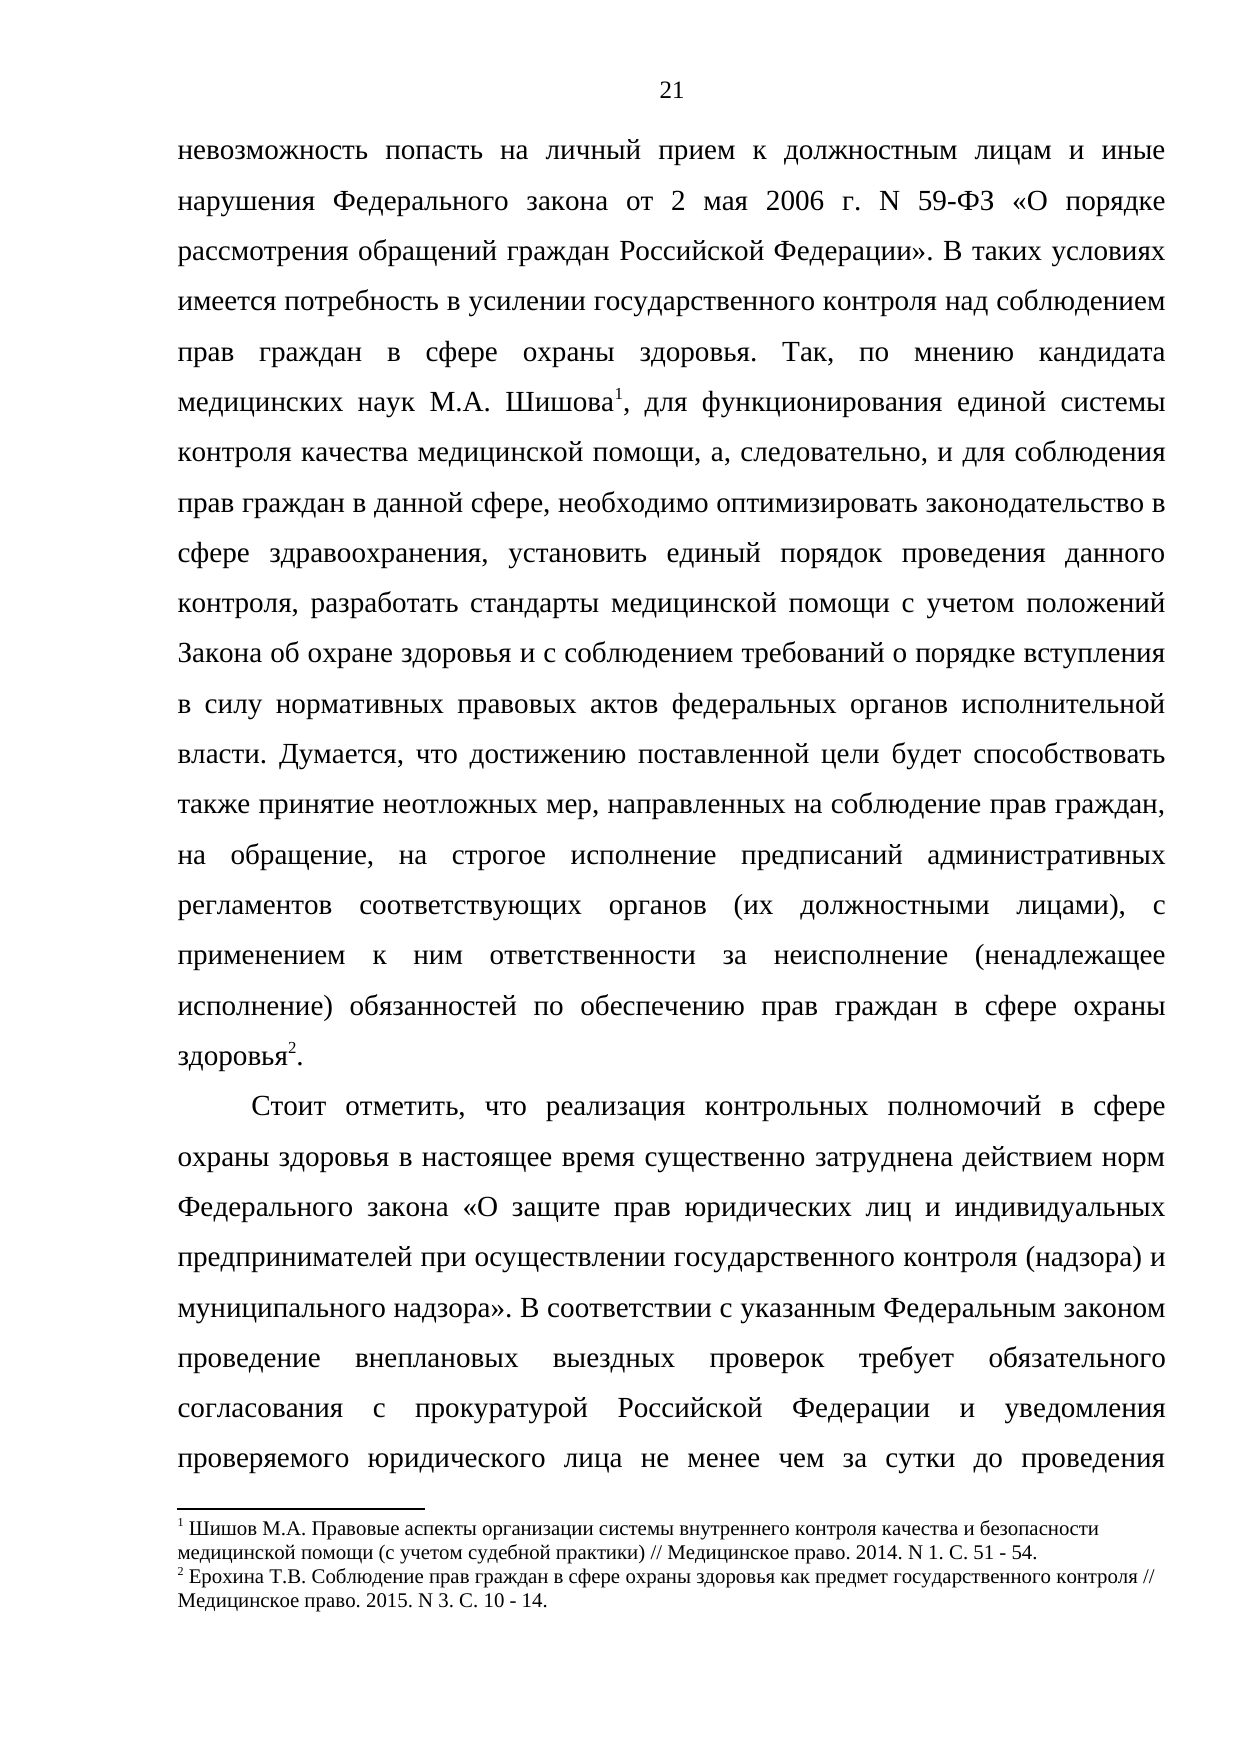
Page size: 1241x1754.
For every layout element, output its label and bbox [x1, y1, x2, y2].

text [177, 1088, 1166, 1474]
text [177, 132, 1166, 1072]
